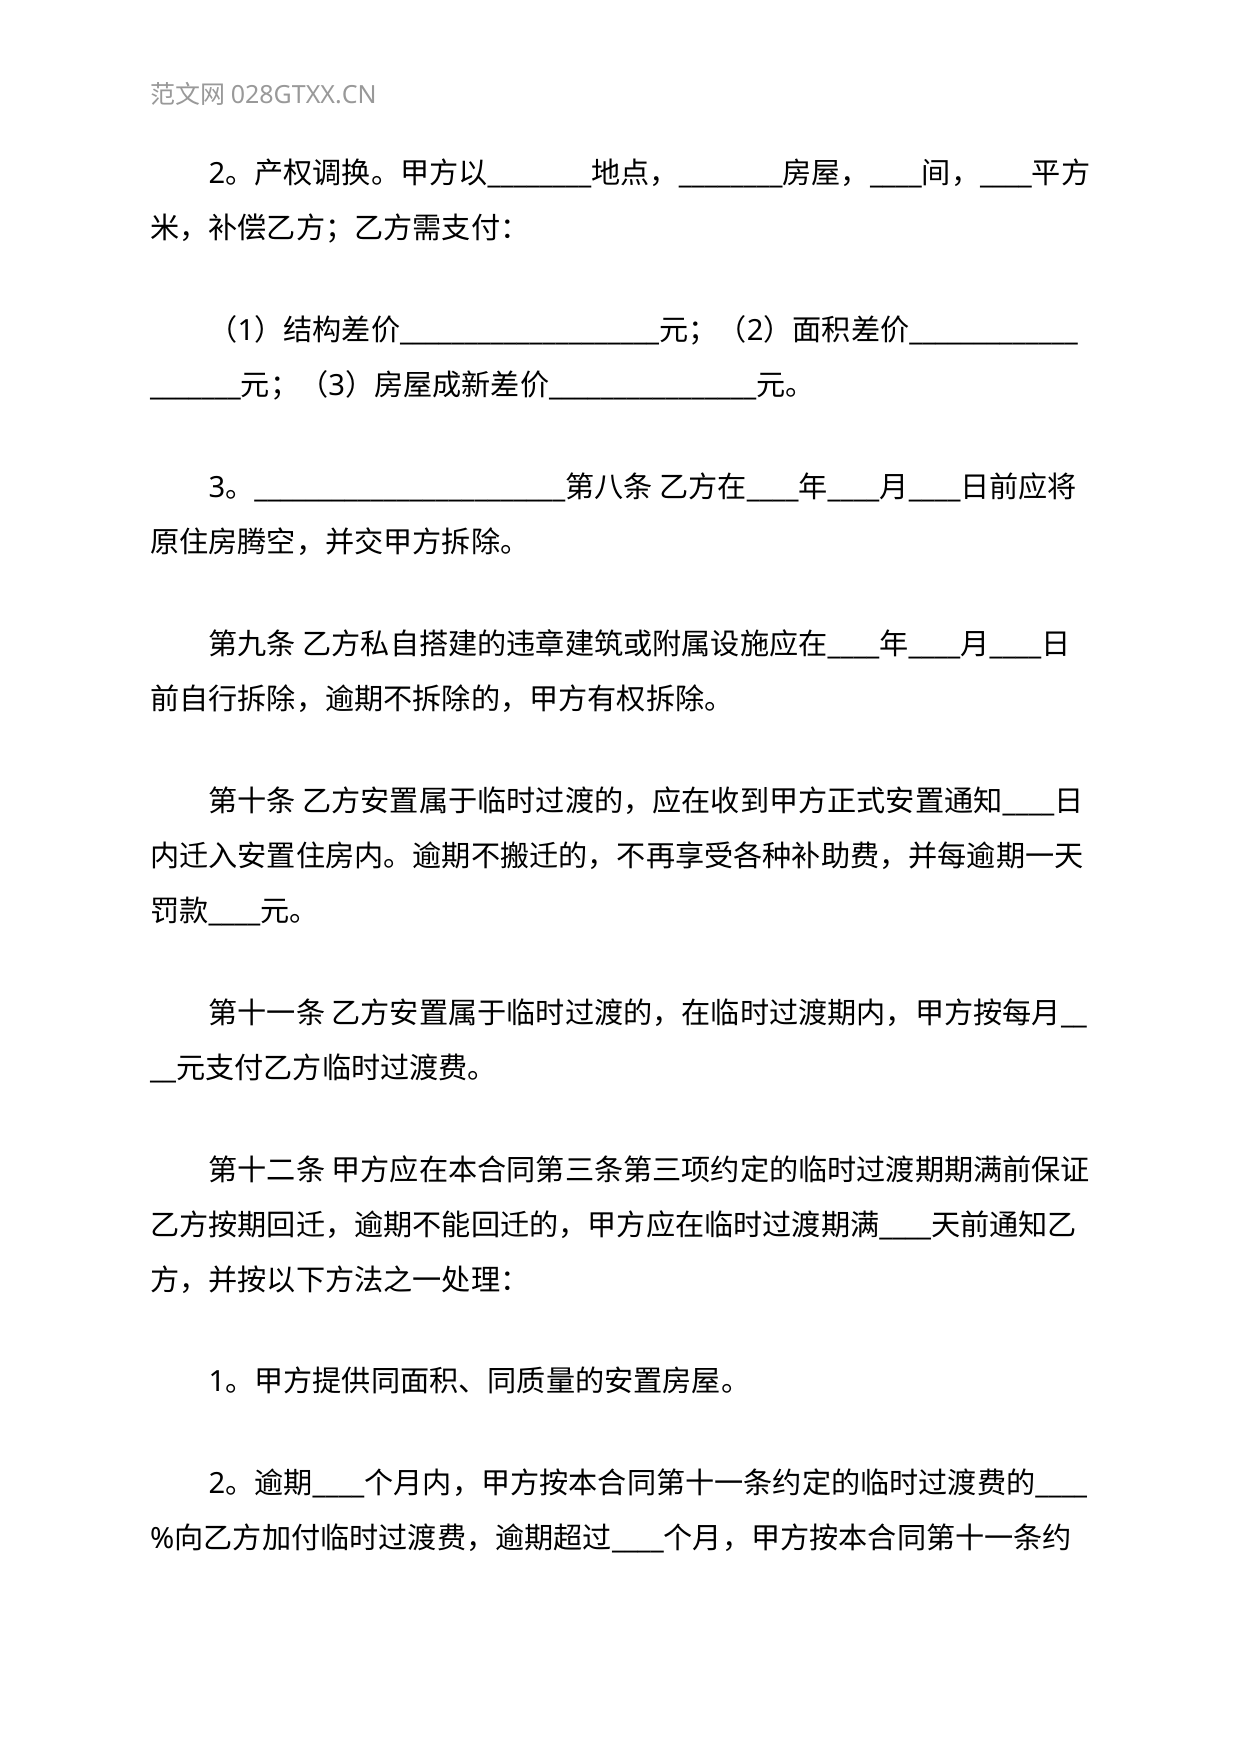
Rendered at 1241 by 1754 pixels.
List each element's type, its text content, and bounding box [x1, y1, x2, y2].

text 第十一条 乙方安置属于临时过渡的，在临时过渡期内，甲方按每月____元支付乙方临时过渡费。 [150, 989, 1090, 1087]
text 2。产权调换。甲方以________地点，________房屋，____间，____平方米，补偿乙方；乙方需支付： [150, 150, 1090, 247]
text （1）结构差价____________________元；（2）面积差价____________________元；（3）房屋成新差价________________元。 [150, 307, 1090, 404]
text 第十条 乙方安置属于临时过渡的，应在收到甲方正式安置通知____日内迁入安置住房内。逾期不搬迁的，不再享受各种补助费，并每逾期一天罚款____元。 [150, 777, 1090, 929]
text 第十二条 甲方应在本合同第三条第三项约定的临时过渡期期满前保证乙方按期回迁，逾期不能回迁的，甲方应在临时过渡期满____天前通知乙方，并按以下方法之一处理： [150, 1146, 1090, 1298]
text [150, 1460, 1090, 1557]
text 1。甲方提供同面积、同质量的安置房屋。 [150, 1358, 1090, 1400]
text 第九条 乙方私自搭建的违章建筑或附属设施应在____年____月____日前自行拆除，逾期不拆除的，甲方有权拆除。 [150, 621, 1090, 718]
text 3。________________________第八条 乙方在____年____月____日前应将原住房腾空，并交甲方拆除。 [150, 464, 1090, 561]
